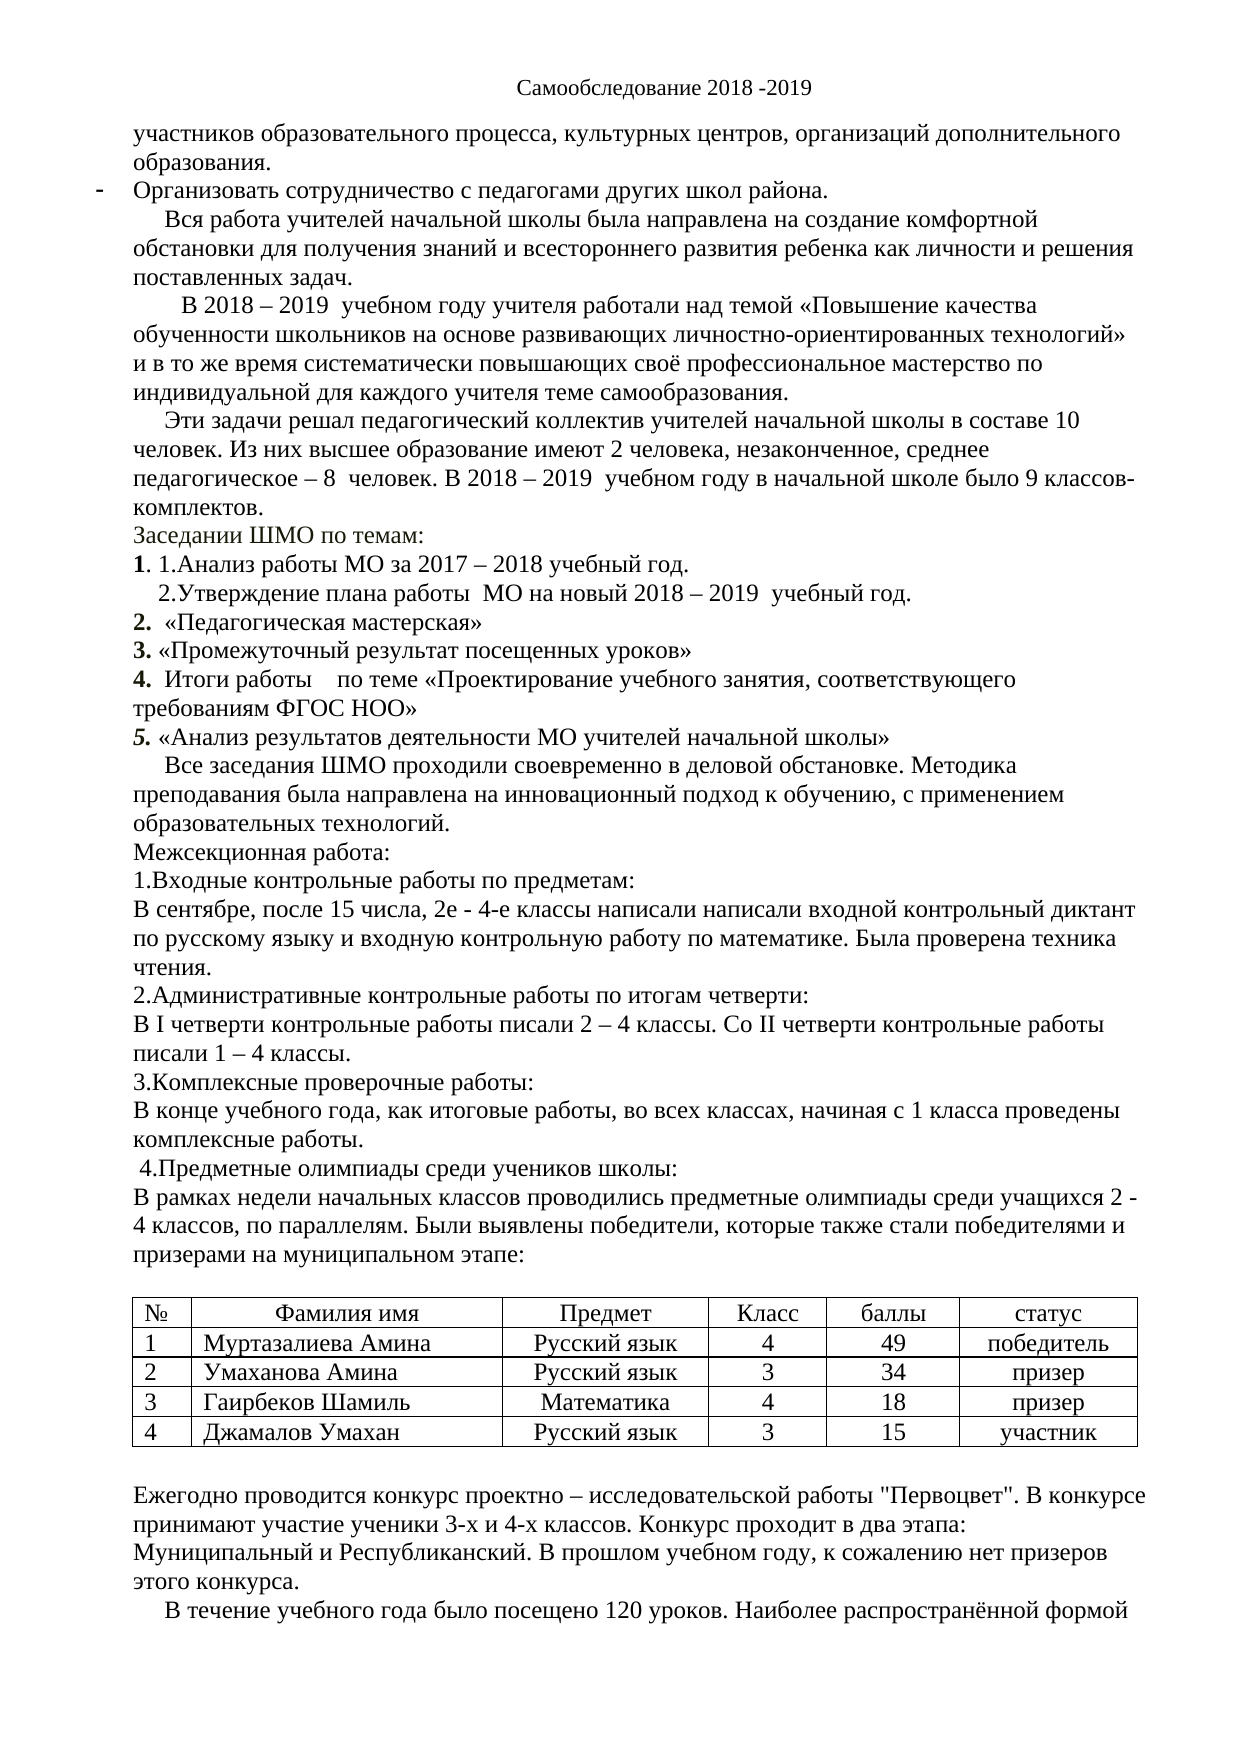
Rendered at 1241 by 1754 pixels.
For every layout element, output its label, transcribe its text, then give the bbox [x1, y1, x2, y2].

text 2. «Педагогическая мастерская» [133, 607, 1152, 636]
table_cell 3 [709, 1417, 826, 1446]
table_cell 34 [827, 1358, 959, 1386]
text 4.Предметные олимпиады среди учеников школы: [133, 1153, 1152, 1182]
text 1.Входные контрольные работы по предметам: [133, 866, 1152, 894]
table_header Класс [709, 1298, 826, 1327]
table_cell Русский язык [503, 1358, 708, 1386]
table_header Предмет [503, 1298, 708, 1327]
text Заседании ШМО по темам: [133, 521, 1152, 549]
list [95, 118, 1152, 176]
text В конце учебного года, как итоговые работы, во всех классах, начиная с 1 класса проведены комплексные работы. [133, 1096, 1152, 1153]
table_cell 3 [133, 1387, 191, 1416]
text 3. «Промежуточный результат посещенных уроков» [133, 636, 1152, 664]
list Организовать сотрудничество с педагогами других школ района. [95, 176, 1152, 204]
table_cell участник [960, 1417, 1137, 1446]
table_cell Математика [503, 1387, 708, 1416]
text Вся работа учителей начальной школы была направлена на создание комфортной обстановки для получения знаний и всестороннего развития ребенка как личности и решения поставленных задач. [133, 204, 1137, 291]
text Эти задачи решал педагогический коллектив учителей начальной школы в составе 10 человек. Из них высшее образование имеют 2 человека, незаконченное, среднее педагогическое – 8 человек. В 2018 – 2019 учебном году в начальной школе было 9 классов-комплектов. [133, 406, 1137, 521]
table_header статус [960, 1298, 1137, 1327]
text В 2018 – 2019 учебном году учителя работали над темой «Повышение качества обученности школьников на основе развивающих личностно-ориентированных технологий» и в то же время систематически повышающих своё профессиональное мастерство по индивидуальной для каждого учителя теме самообразования. [133, 291, 1137, 406]
text 2.Административные контрольные работы по итогам четверти: [133, 981, 1152, 1009]
text Ежегодно проводится конкурс проектно – исследовательской работы "Первоцвет". В конкурсе принимают участие ученики 3-х и 4-х классов. Конкурс проходит в два этапа: Муниципальный и Республиканский. В прошлом учебном году, к сожалению нет призеров этого конкурса. [133, 1480, 1152, 1595]
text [133, 1595, 1149, 1624]
text Все заседания ШМО проходили своевременно в деловой обстановке. Методика преподавания была направлена на инновационный подход к обучению, с применением образовательных технологий. [133, 751, 1137, 837]
text 2.Утверждение плана работы МО на новый 2018 – 2019 учебный год. [133, 578, 1152, 607]
text 3.Комплексные проверочные работы: [133, 1067, 1152, 1096]
text 1. 1.Анализ работы МО за 2017 – 2018 учебный год. [133, 549, 1152, 578]
table_cell Муртазалиева Амина [192, 1328, 502, 1356]
table_cell призер [960, 1387, 1137, 1416]
table_cell победитель [960, 1328, 1137, 1356]
table_cell 3 [709, 1358, 826, 1386]
table_cell 2 [133, 1358, 191, 1386]
table_cell призер [960, 1358, 1137, 1386]
text В I четверти контрольные работы писали 2 – 4 классы. Со II четверти контрольные работы писали 1 – 4 классы. [133, 1009, 1152, 1067]
text 4. Итоги работы по теме «Проектирование учебного занятия, соответствующего требованиям ФГОС НОО» [133, 664, 1152, 722]
table_cell 4 [709, 1387, 826, 1416]
table_header баллы [827, 1298, 959, 1327]
text 5. «Анализ результатов деятельности МО учителей начальной школы» [133, 722, 1152, 751]
table_cell Русский язык [503, 1417, 708, 1446]
table_cell 1 [133, 1328, 191, 1356]
table_cell 49 [827, 1328, 959, 1356]
text В сентябре, после 15 числа, 2е - 4-е классы написали написали входной контрольный диктант по русскому языку и входную контрольную работу по математике. Была проверена техника чтения. [133, 894, 1152, 981]
table_cell 4 [133, 1417, 191, 1446]
text В рамках недели начальных классов проводились предметные олимпиады среди учащихся 2 - 4 классов, по параллелям. Были выявлены победители, которые также стали победителями и призерами на муниципальном этапе: [133, 1182, 1152, 1268]
table_cell Русский язык [503, 1328, 708, 1356]
table_cell 4 [709, 1328, 826, 1356]
text Межсекционная работа: [133, 837, 1152, 866]
table_cell Джамалов Умахан [192, 1417, 502, 1446]
table_cell 18 [827, 1387, 959, 1416]
table_header № [133, 1298, 191, 1327]
table_cell Гаирбеков Шамиль [192, 1387, 502, 1416]
table_cell Умаханова Амина [192, 1358, 502, 1386]
table_cell 15 [827, 1417, 959, 1446]
table_header Фамилия имя [192, 1298, 502, 1327]
